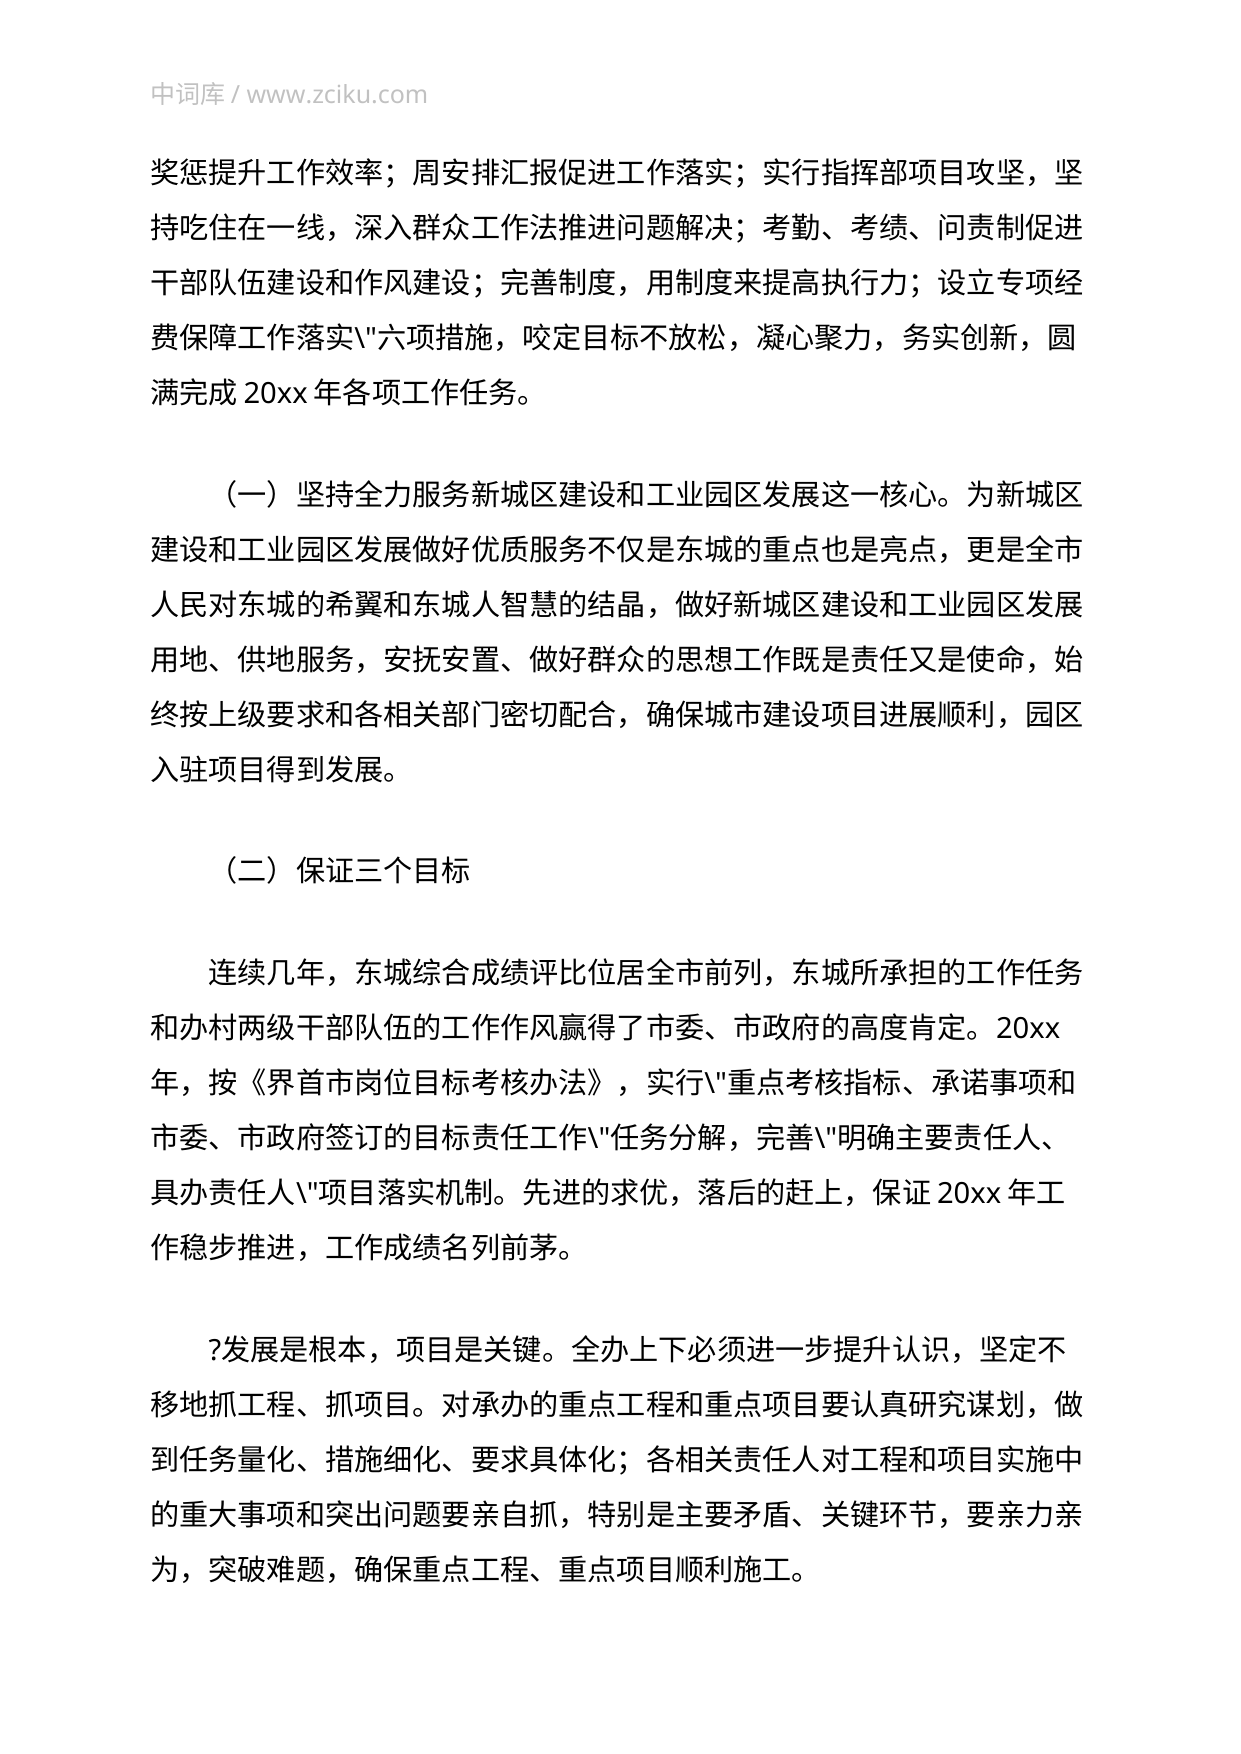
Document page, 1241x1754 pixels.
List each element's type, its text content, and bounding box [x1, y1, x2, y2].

text （二）保证三个目标 [150, 848, 1090, 890]
text （一）坚持全力服务新城区建设和工业园区发展这一核心。为新城区建设和工业园区发展做好优质服务不仅是东城的重点也是亮点，更是全市人民对东城的希翼和东城人智慧的结晶，做好新城区建设和工业园区发展用地、供地服务，安抚安置、做好群众的思想工作既是责任又是使命，始终按上级要求和各相关部门密切配合，确保城市建设项目进展顺利，园区入驻项目得到发展。 [150, 472, 1090, 788]
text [150, 150, 1090, 412]
text ?发展是根本，项目是关键。全办上下必须进一步提升认识，坚定不移地抓工程、抓项目。对承办的重点工程和重点项目要认真研究谋划，做到任务量化、措施细化、要求具体化；各相关责任人对工程和项目实施中的重大事项和突出问题要亲自抓，特别是主要矛盾、关键环节，要亲力亲为，突破难题，确保重点工程、重点项目顺利施工。 [150, 1326, 1090, 1588]
text 连续几年，东城综合成绩评比位居全市前列，东城所承担的工作任务和办村两级干部队伍的工作作风赢得了市委、市政府的高度肯定。20xx年，按《界首市岗位目标考核办法》，实行\"重点考核指标、承诺事项和市委、市政府签订的目标责任工作\"任务分解，完善\"明确主要责任人、具办责任人\"项目落实机制。先进的求优，落后的赶上，保证20xx年工作稳步推进，工作成绩名列前茅。 [150, 950, 1090, 1267]
